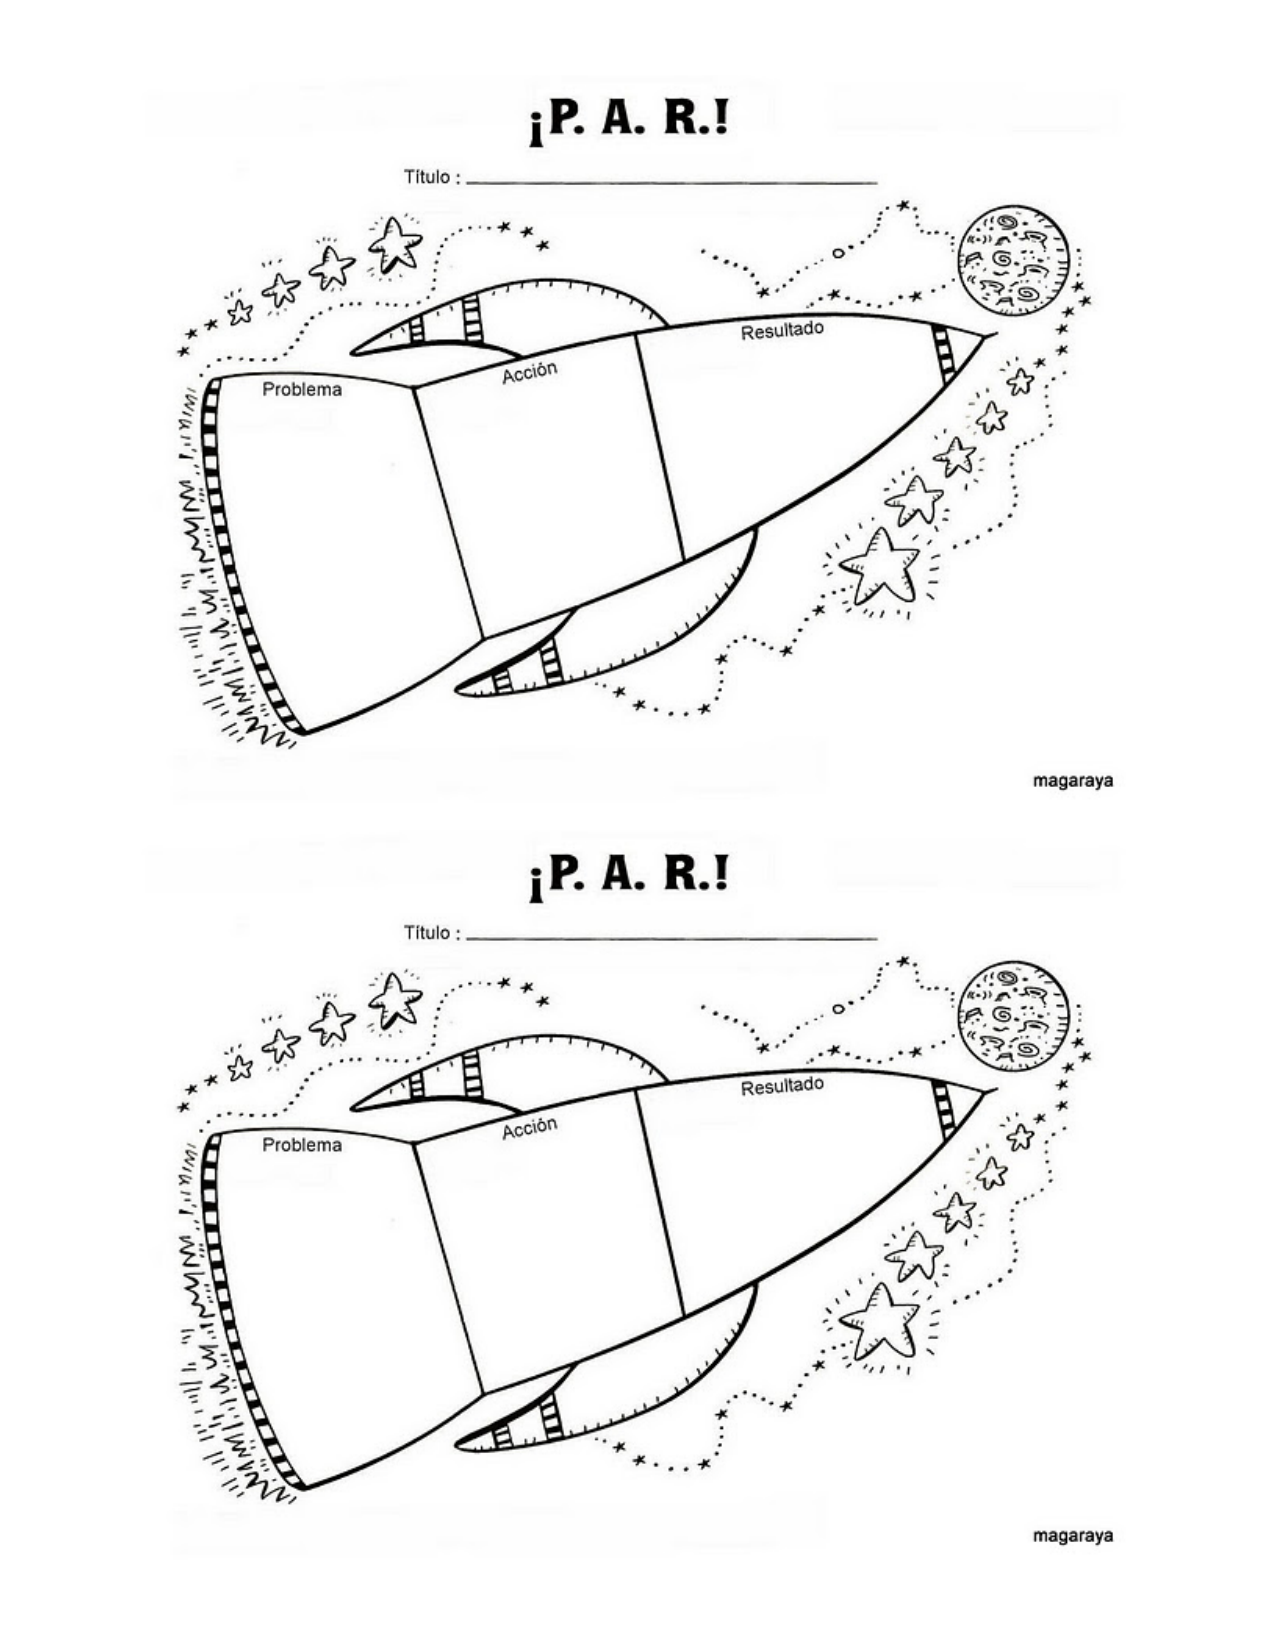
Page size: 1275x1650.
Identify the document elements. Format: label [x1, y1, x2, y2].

picture [137, 75, 1138, 812]
picture [137, 830, 1138, 1567]
